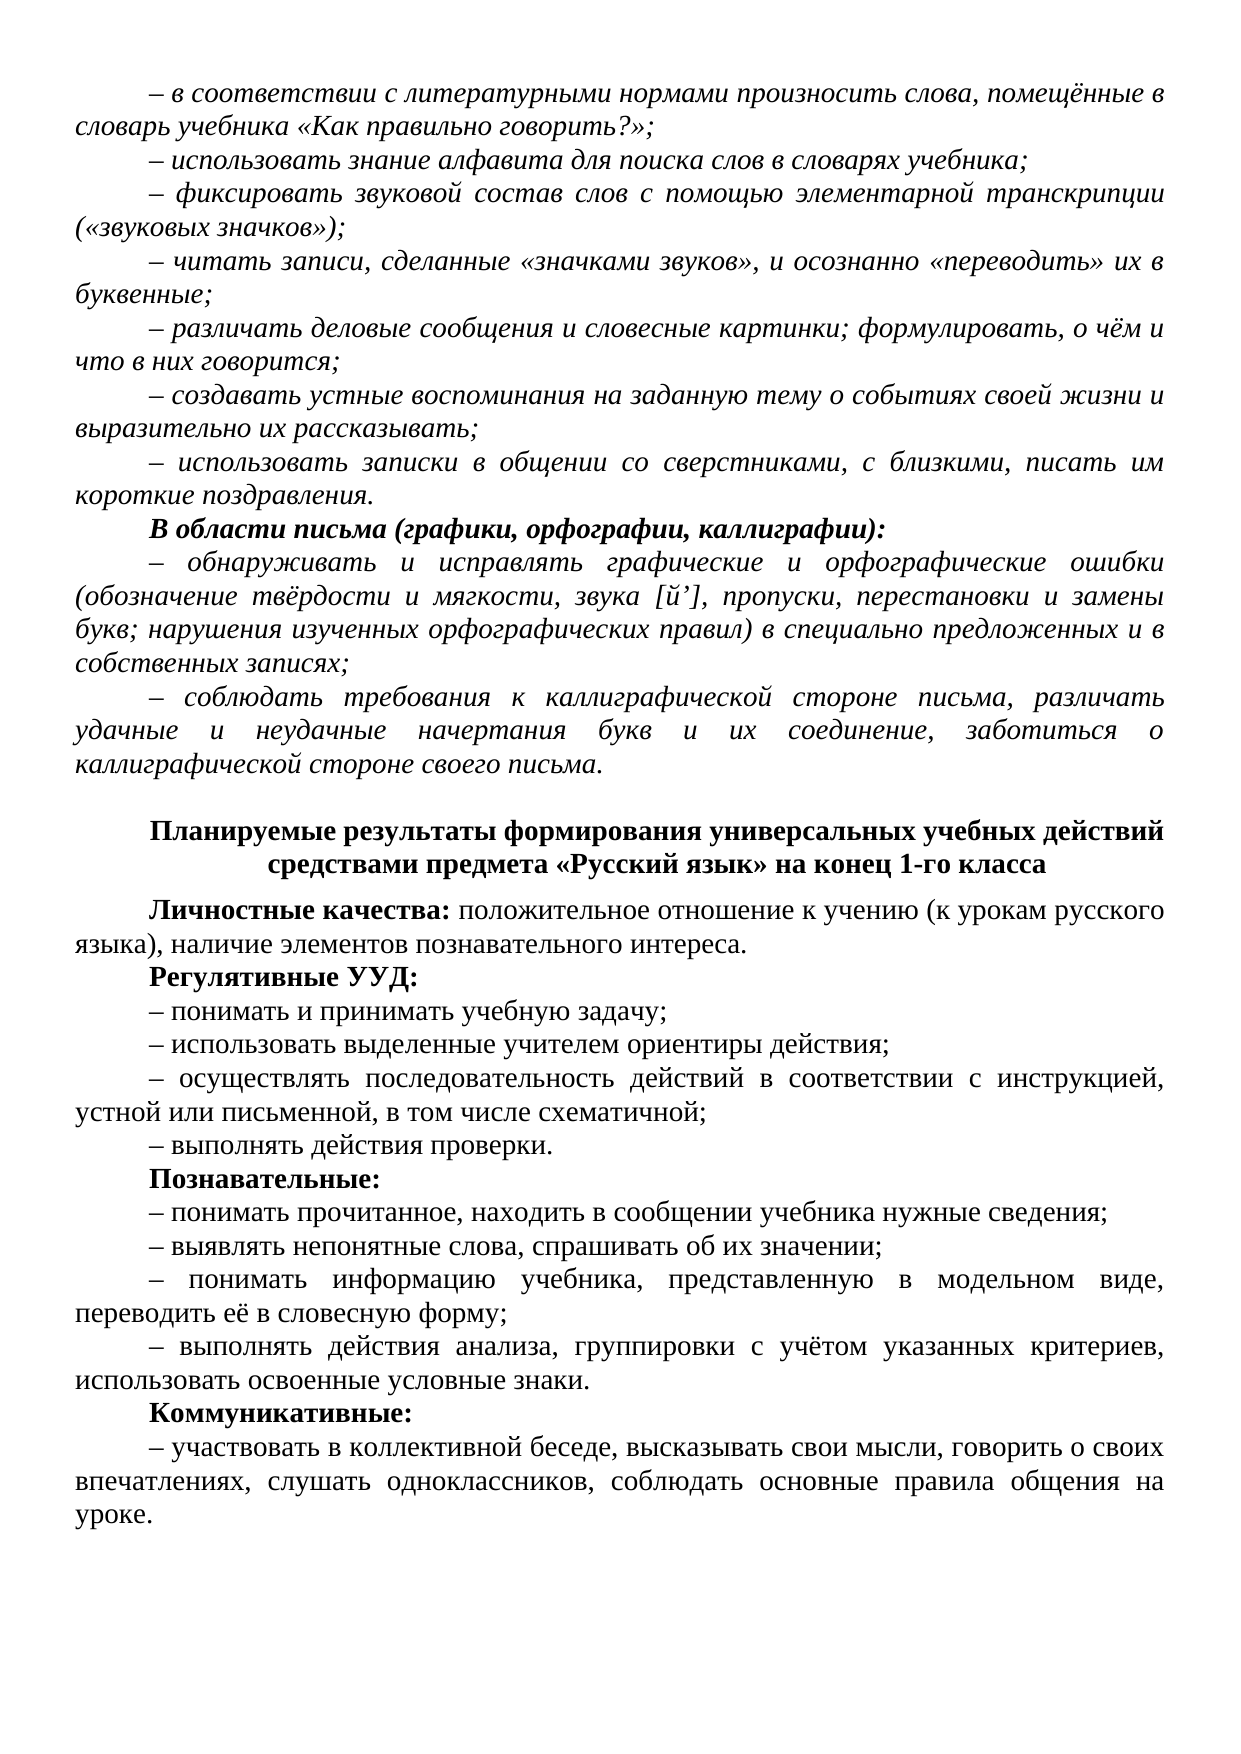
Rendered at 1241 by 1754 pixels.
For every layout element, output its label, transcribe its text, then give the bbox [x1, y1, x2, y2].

text Коммуникативные: [75, 1396, 1165, 1429]
text – понимать информацию учебника, представленную в модельном виде, переводить её в словесную форму; [75, 1261, 1165, 1328]
text – выполнять действия анализа, группировки с учётом указанных критериев, использовать освоенные условные знаки. [75, 1328, 1165, 1396]
text – осуществлять последовательность действий в соответствии с инструкцией, устной или письменной, в том числе схематичной; [75, 1060, 1165, 1127]
text Познавательные: [75, 1161, 1165, 1194]
text – в соответствии с литературными нормами произносить слова, помещённые в словарь учебника «Как правильно говорить?»; [75, 75, 1165, 142]
text – использовать знание алфавита для поиска слов в словарях учебника; [75, 142, 1165, 176]
text – выявлять непонятные слова, спрашивать об их значении; [75, 1228, 1165, 1261]
text – фиксировать звуковой состав слов с помощью элементарной транскрипции («звуковых значков»); [75, 176, 1165, 243]
text – использовать выделенные учителем ориентиры действия; [75, 1027, 1165, 1060]
text – выполнять действия проверки. [75, 1127, 1165, 1161]
text – участвовать в коллективной беседе, высказывать свои мысли, говорить о своих впечатлениях, слушать одноклассников, соблюдать основные правила общения на уроке. [75, 1429, 1165, 1530]
text – использовать записки в общении со сверстниками, с близкими, писать им короткие поздравления. [75, 444, 1165, 511]
text – создавать устные воспоминания на заданную тему о событиях своей жизни и выразительно их рассказывать; [75, 377, 1165, 444]
text – различать деловые сообщения и словесные картинки; формулировать, о чём и что в них говорится; [75, 310, 1165, 377]
text средствами предмета «Русский язык» на конец 1-го класса [75, 846, 1165, 880]
text – обнаруживать и исправлять графические и орфографические ошибки (обозначение твёрдости и мягкости, звука [й’], пропуски, перестановки и замены букв; нарушения изученных орфографических правил) в специально предложенных и в собственных записях; [75, 544, 1165, 679]
text Личностные качества: положительное отношение к учению (к урокам русского языка), наличие элементов познавательного интереса. [75, 892, 1165, 959]
text – понимать и принимать учебную задачу; [75, 993, 1165, 1027]
text – соблюдать требования к каллиграфической стороне письма, различать удачные и неудачные начертания букв и их соединение, заботиться о каллиграфической стороне своего письма. [75, 679, 1165, 779]
text Планируемые результаты формирования универсальных учебных действий [75, 813, 1165, 846]
text – читать записи, сделанные «значками звуков», и осознанно «переводить» их в буквенные; [75, 243, 1165, 310]
text В области письма (графики, орфографии, каллиграфии): [75, 511, 1165, 544]
text Регулятивные УУД: [75, 959, 1165, 993]
text – понимать прочитанное, находить в сообщении учебника нужные сведения; [75, 1194, 1165, 1228]
